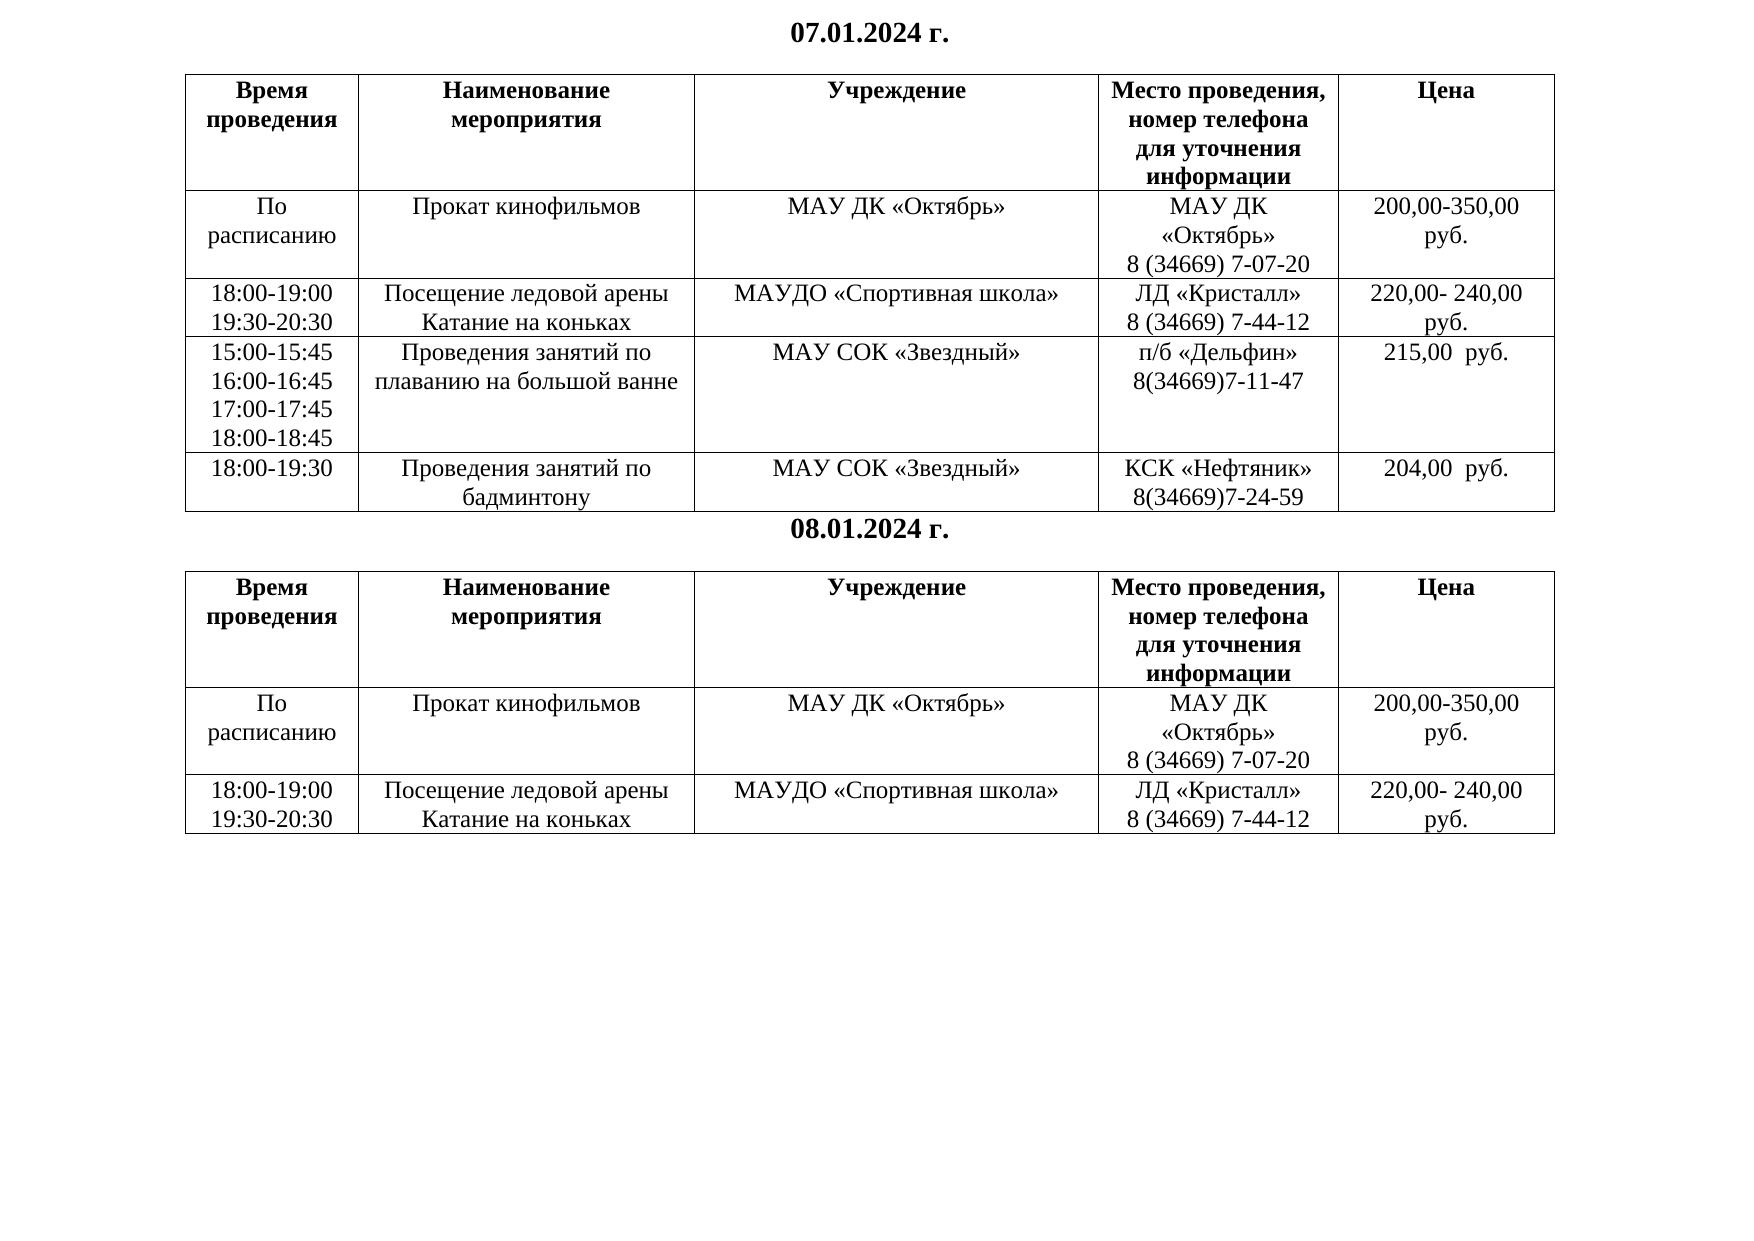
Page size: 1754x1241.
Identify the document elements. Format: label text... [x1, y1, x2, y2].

table_header Место проведения, номер телефона для уточнения информации [1099, 75, 1338, 190]
table_cell 215,00 руб. [1339, 337, 1554, 452]
table_cell По расписанию [186, 688, 358, 774]
table_cell 15:00-15:45 16:00-16:45 17:00-17:45 18:00-18:45 [186, 337, 358, 452]
table_cell 220,00- 240,00 руб. [1339, 279, 1554, 336]
table_cell Прокат кинофильмов [359, 688, 694, 774]
table_cell ЛД «Кристалл» 8 (34669) 7-44-12 [1099, 279, 1338, 336]
table_cell Посещение ледовой арены Катание на коньках [359, 279, 694, 336]
table_cell МАУДО «Спортивная школа» [695, 279, 1098, 336]
text 07.01.2024 г. [74, 15, 1665, 48]
table_cell Прокат кинофильмов [359, 191, 694, 277]
text 08.01.2024 г. [74, 512, 1665, 545]
table_cell МАУ ДК «Октябрь» [695, 191, 1098, 277]
table_header Учреждение [695, 75, 1098, 190]
table_cell п/б «Дельфин» 8(34669)7-11-47 [1099, 337, 1338, 452]
table_cell По расписанию [186, 191, 358, 277]
table_cell 200,00-350,00 руб. [1339, 191, 1554, 277]
table_cell МАУ ДК «Октябрь» [695, 688, 1098, 774]
table_cell 220,00- 240,00 руб. [1339, 775, 1554, 833]
table_cell Посещение ледовой арены Катание на коньках [359, 775, 694, 833]
table_cell ЛД «Кристалл» 8 (34669) 7-44-12 [1099, 775, 1338, 833]
table_cell МАУДО «Спортивная школа» [695, 775, 1098, 833]
table_cell 200,00-350,00 руб. [1339, 688, 1554, 774]
table_header Место проведения, номер телефона для уточнения информации [1099, 572, 1338, 687]
table_cell 18:00-19:00 19:30-20:30 [186, 279, 358, 336]
table_cell МАУ СОК «Звездный» [695, 453, 1098, 511]
table_cell Проведения занятий по плаванию на большой ванне [359, 337, 694, 452]
table_cell Проведения занятий по бадминтону [359, 453, 694, 511]
table_header Наименование мероприятия [359, 572, 694, 687]
table_cell 18:00-19:00 19:30-20:30 [186, 775, 358, 833]
table_header Цена [1339, 75, 1554, 190]
table_header Наименование мероприятия [359, 75, 694, 190]
table_header Время проведения [186, 75, 358, 190]
table_cell КСК «Нефтяник» 8(34669)7-24-59 [1099, 453, 1338, 511]
table_cell 18:00-19:30 [186, 453, 358, 511]
table_header Время проведения [186, 572, 358, 687]
table_cell 204,00 руб. [1339, 453, 1554, 511]
table_header Цена [1339, 572, 1554, 687]
table_cell МАУ СОК «Звездный» [695, 337, 1098, 452]
table_cell МАУ ДК «Октябрь» 8 (34669) 7-07-20 [1099, 688, 1338, 774]
table_cell МАУ ДК «Октябрь» 8 (34669) 7-07-20 [1099, 191, 1338, 277]
table_header Учреждение [695, 572, 1098, 687]
